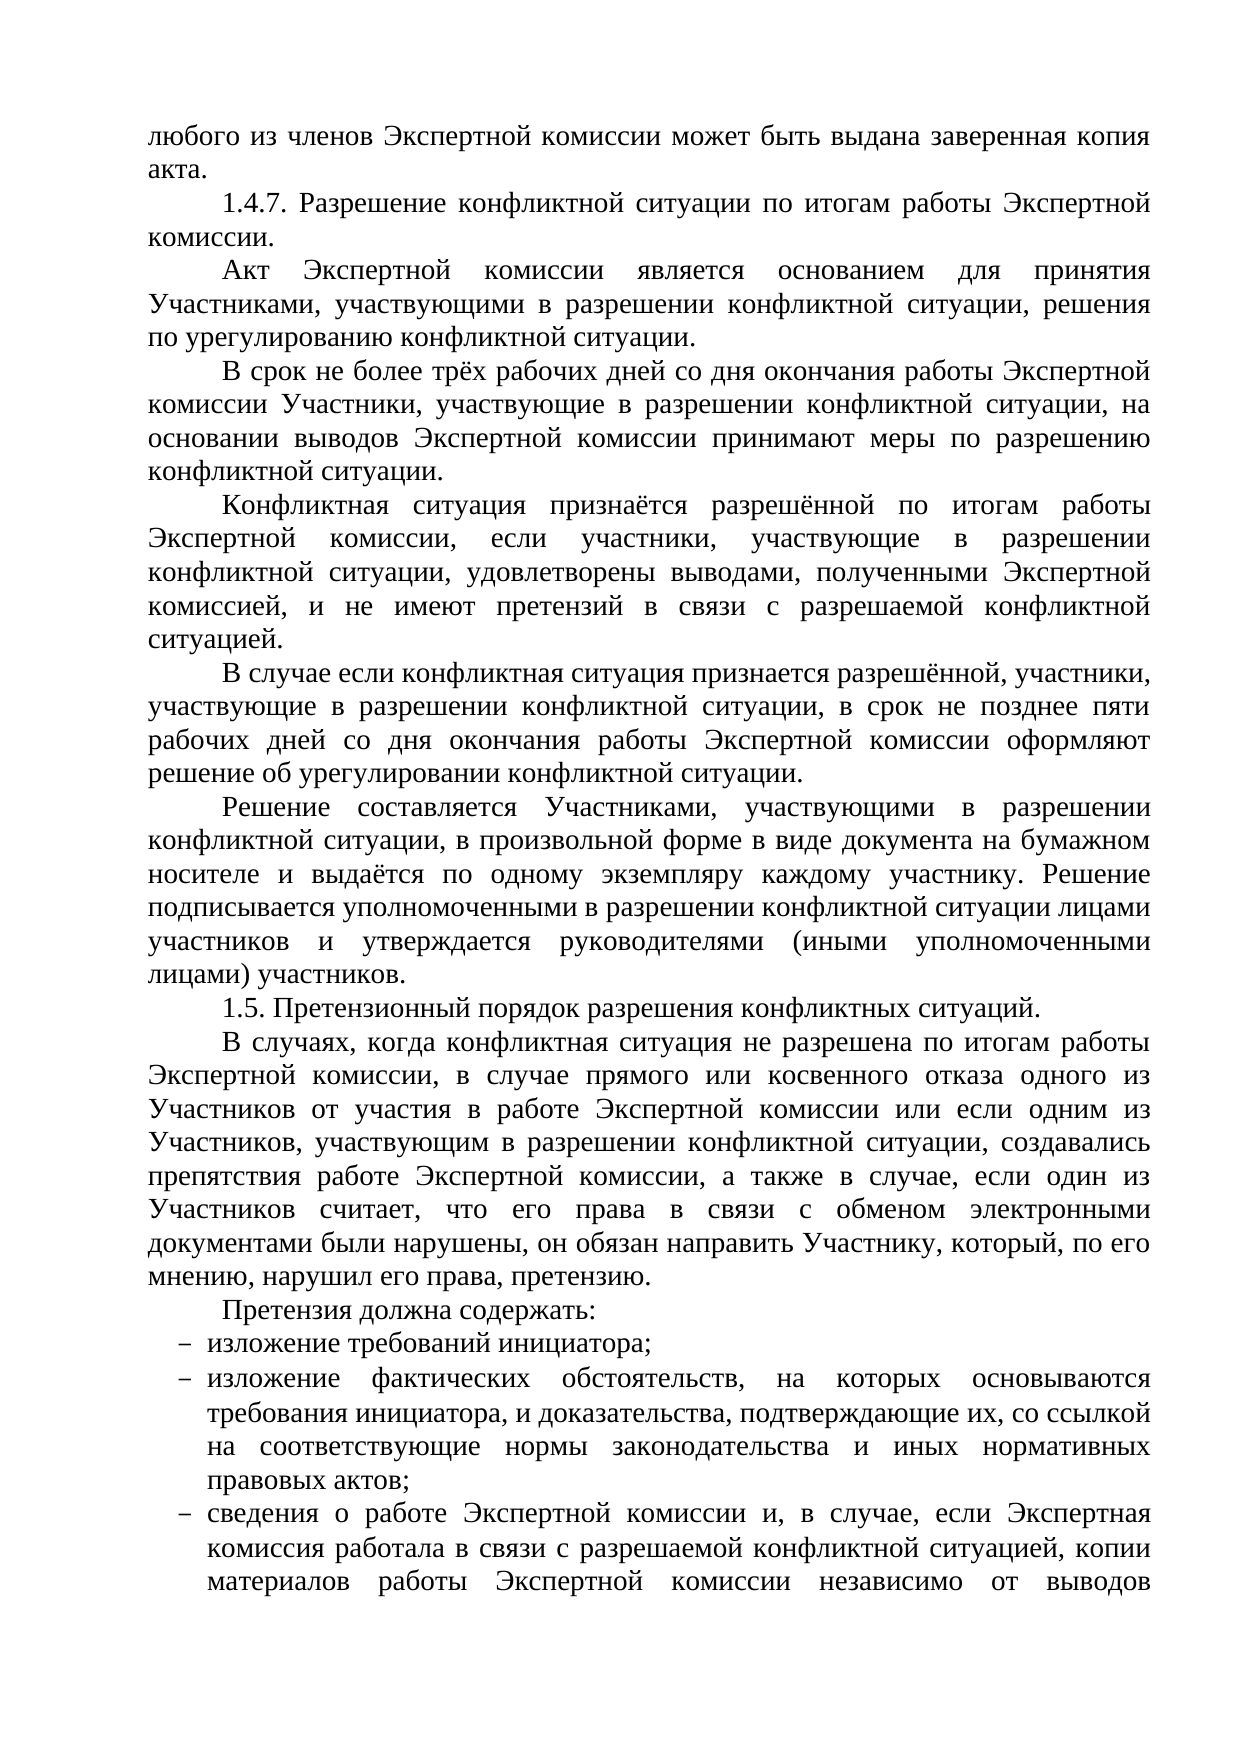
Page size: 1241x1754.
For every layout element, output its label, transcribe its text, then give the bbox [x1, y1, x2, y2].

text Конфликтная ситуация признаётся разрешённой по итогам работы Экспертной комиссии, если участники, участвующие в разрешении конфликтной ситуации, удовлетворены выводами, полученными Экспертной комиссией, и не имеют претензий в связи с разрешаемой конфликтной ситуацией. [148, 487, 1152, 655]
text 1.4.7. Разрешение конфликтной ситуации по итогам работы Экспертной комиссии. [148, 185, 1152, 252]
text В случае если конфликтная ситуация признается разрешённой, участники, участвующие в разрешении конфликтной ситуации, в срок не позднее пяти рабочих дней со дня окончания работы Экспертной комиссии оформляют решение об урегулировании конфликтной ситуации. [148, 655, 1152, 789]
list изложение требований инициатора; [177, 1326, 1152, 1360]
list изложение фактических обстоятельств, на которых основываются требования инициатора, и доказательства, подтверждающие их, со ссылкой на соответствующие нормы законодательства и иных нормативных правовых актов; [177, 1360, 1152, 1495]
text В случаях, когда конфликтная ситуация не разрешена по итогам работы Экспертной комиссии, в случае прямого или косвенного отказа одного из Участников от участия в работе Экспертной комиссии или если одним из Участников, участвующим в разрешении конфликтной ситуации, создавались препятствия работе Экспертной комиссии, а также в случае, если один из Участников считает, что его права в связи с обменом электронными документами были нарушены, он обязан направить Участнику, который, по его мнению, нарушил его права, претензию. [148, 1024, 1152, 1292]
text В срок не более трёх рабочих дней со дня окончания работы Экспертной комиссии Участники, участвующие в разрешении конфликтной ситуации, на основании выводов Экспертной комиссии принимают меры по разрешению конфликтной ситуации. [148, 353, 1152, 487]
text Претензия должна содержать: [148, 1292, 1152, 1326]
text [148, 118, 1152, 185]
text Решение составляется Участниками, участвующими в разрешении конфликтной ситуации, в произвольной форме в виде документа на бумажном носителе и выдаётся по одному экземпляру каждому участнику. Решение подписывается уполномоченными в разрешении конфликтной ситуации лицами участников и утверждается руководителями (иными уполномоченными лицами) участников. [148, 789, 1152, 990]
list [177, 1495, 1152, 1597]
text 1.5. Претензионный порядок разрешения конфликтных ситуаций. [148, 990, 1152, 1024]
text Акт Экспертной комиссии является основанием для принятия Участниками, участвующими в разрешении конфликтной ситуации, решения по урегулированию конфликтной ситуации. [148, 252, 1152, 353]
